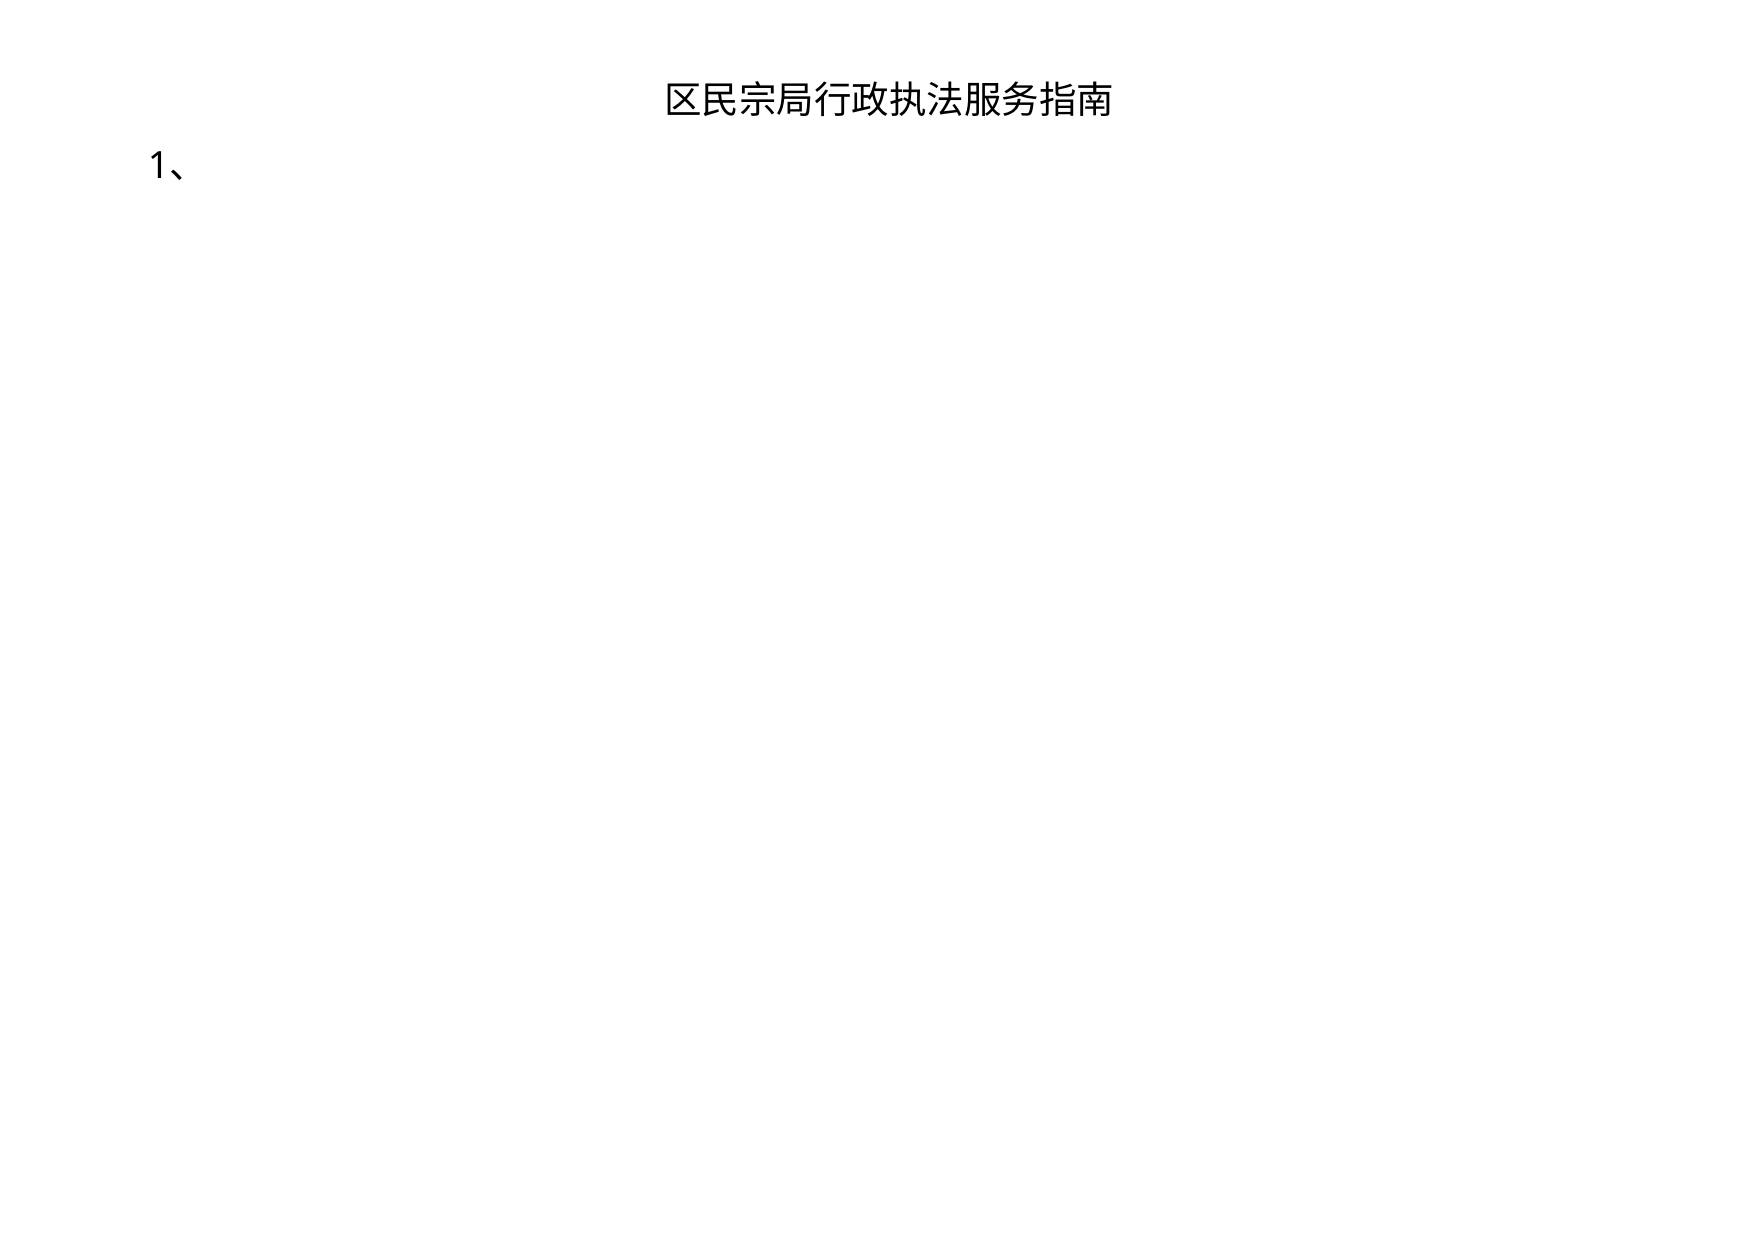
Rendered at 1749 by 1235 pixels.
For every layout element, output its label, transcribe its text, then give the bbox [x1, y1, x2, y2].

text 区民宗局行政执法服务指南 [148, 65, 1630, 130]
text 1、 [148, 130, 1630, 195]
